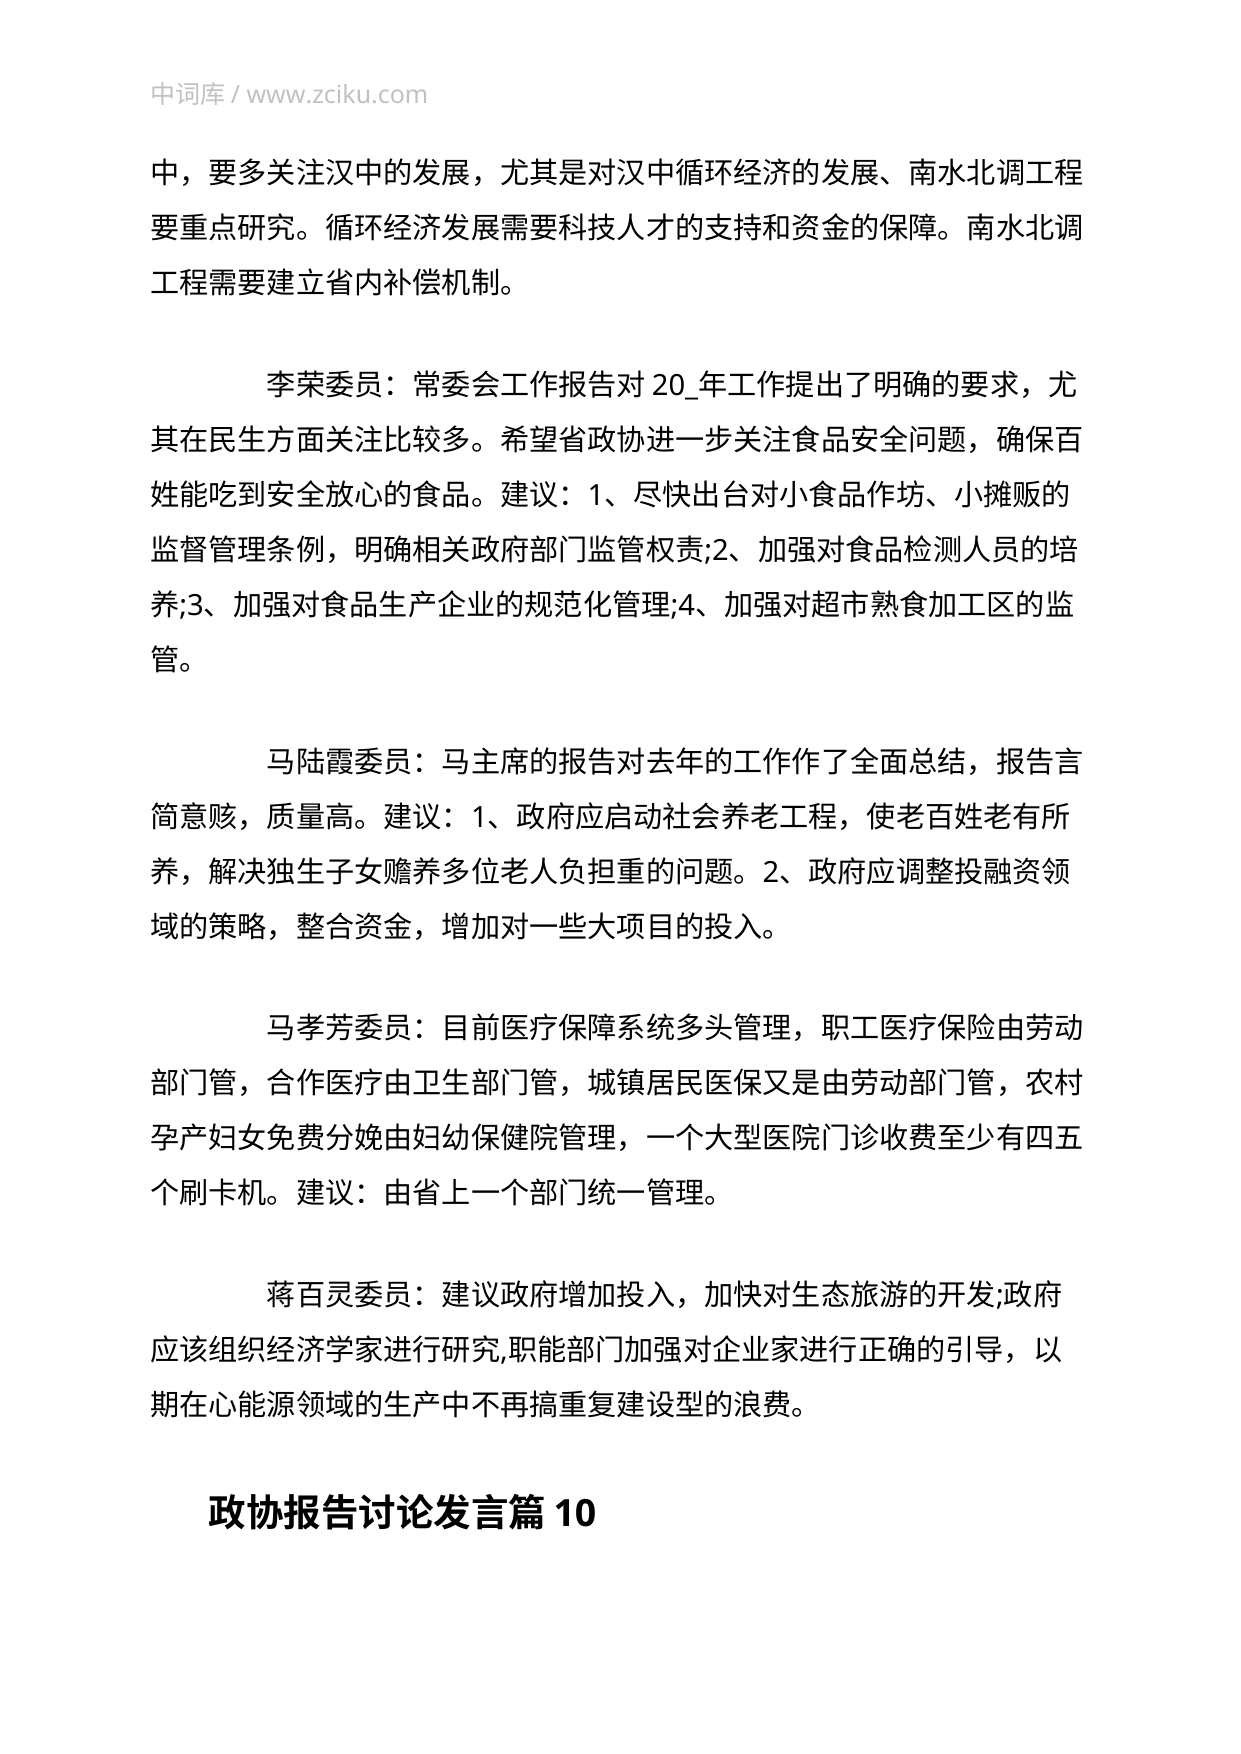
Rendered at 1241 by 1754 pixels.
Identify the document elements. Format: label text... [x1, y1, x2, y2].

text 政协报告讨论发言篇10 [150, 1483, 1090, 1538]
text 李荣委员：常委会工作报告对20_年工作提出了明确的要求，尤其在民生方面关注比较多。希望省政协进一步关注食品安全问题，确保百姓能吃到安全放心的食品。建议：1、尽快出台对小食品作坊、小摊贩的监督管理条例，明确相关政府部门监管权责;2、加强对食品检测人员的培养;3、加强对食品生产企业的规范化管理;4、加强对超市熟食加工区的监管。 [150, 362, 1090, 679]
text 蒋百灵委员：建议政府增加投入，加快对生态旅游的开发;政府应该组织经济学家进行研究,职能部门加强对企业家进行正确的引导，以期在心能源领域的生产中不再搞重复建设型的浪费。 [150, 1271, 1090, 1424]
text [150, 150, 1090, 302]
text 马孝芳委员：目前医疗保障系统多头管理，职工医疗保险由劳动部门管，合作医疗由卫生部门管，城镇居民医保又是由劳动部门管，农村孕产妇女免费分娩由妇幼保健院管理，一个大型医院门诊收费至少有四五个刷卡机。建议：由省上一个部门统一管理。 [150, 1005, 1090, 1212]
text 马陆霞委员：马主席的报告对去年的工作作了全面总结，报告言简意赅，质量高。建议：1、政府应启动社会养老工程，使老百姓老有所养，解决独生子女赡养多位老人负担重的问题。2、政府应调整投融资领域的策略，整合资金，增加对一些大项目的投入。 [150, 738, 1090, 945]
